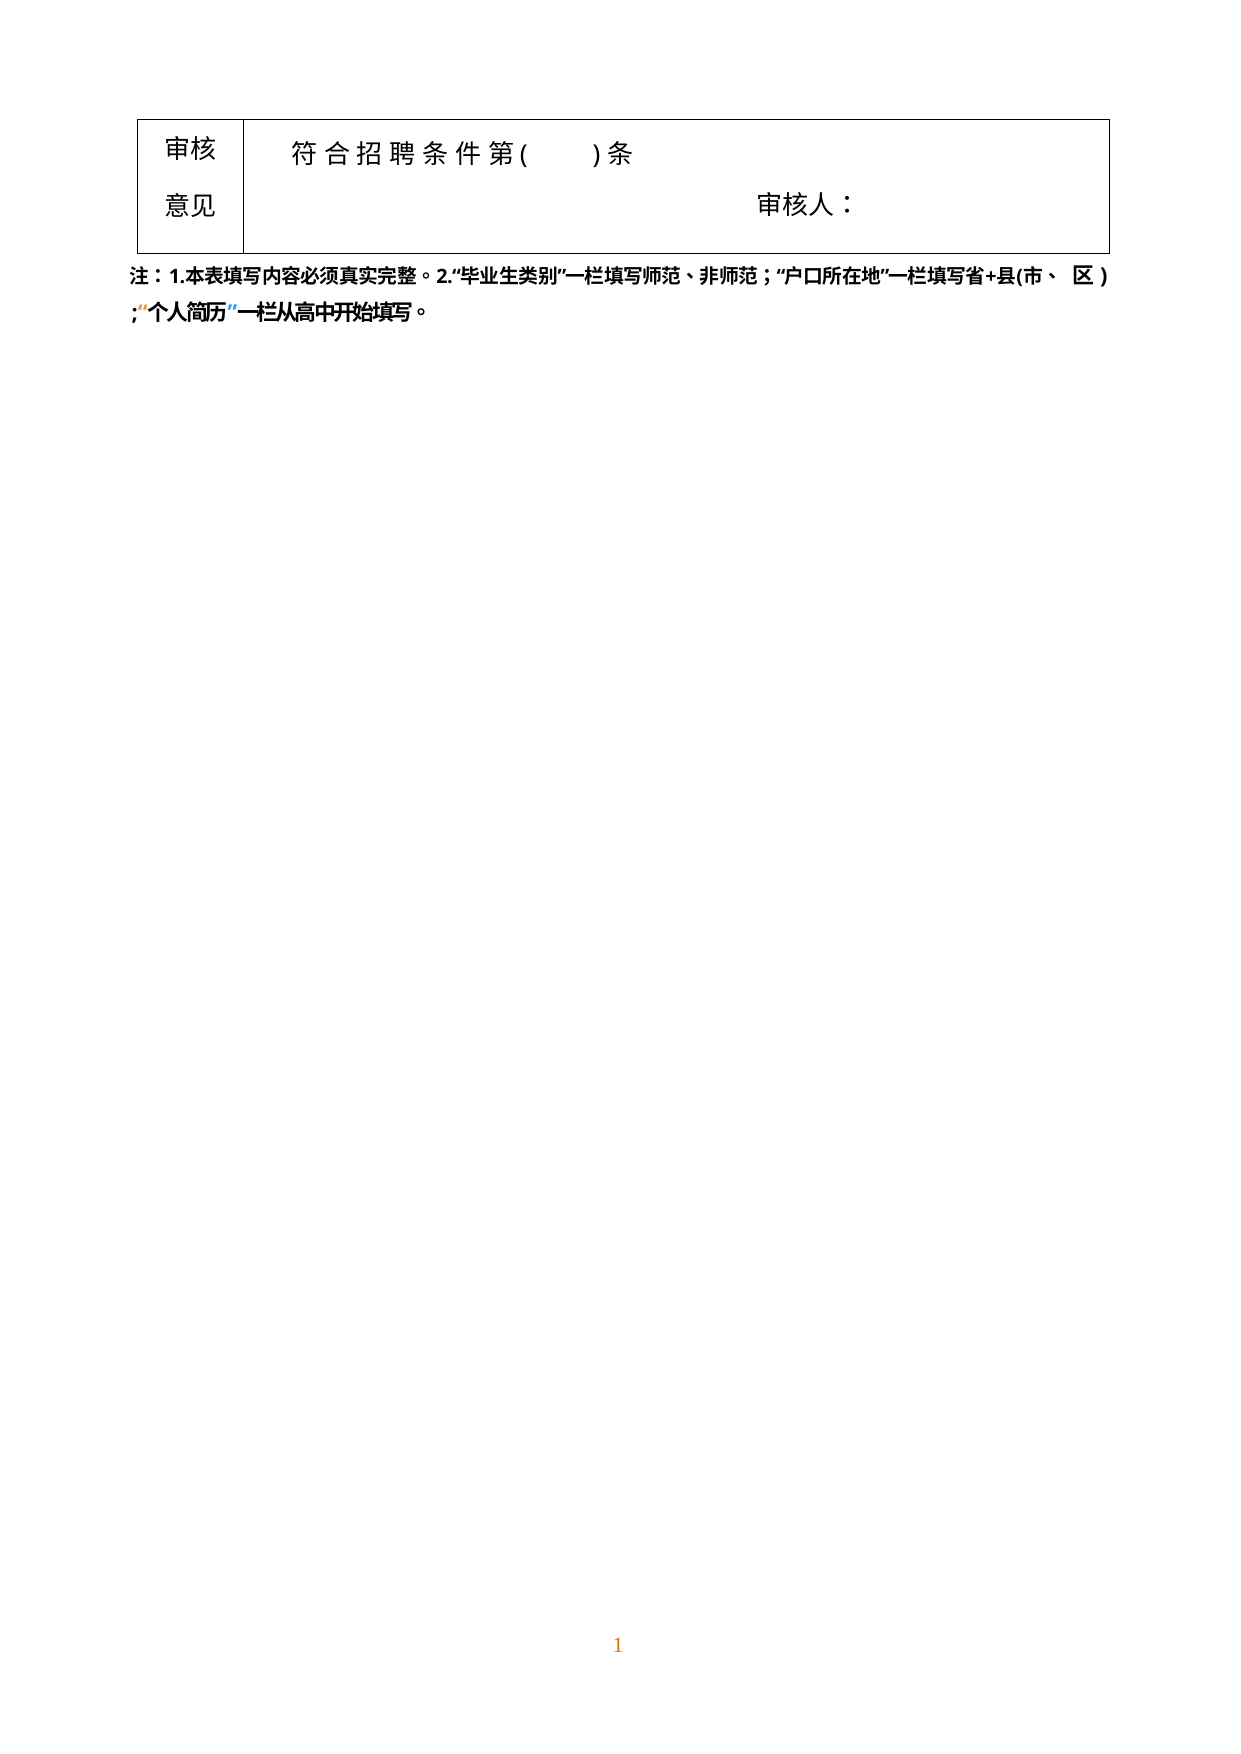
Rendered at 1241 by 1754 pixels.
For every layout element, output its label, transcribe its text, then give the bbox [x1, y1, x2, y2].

table_cell 符 合 招 聘 条 件 第 ( ) 条 审核人： [244, 120, 1109, 253]
text 注：1.本表填写内容必须真实完整。2.“毕业生类别”一栏填写师范、非师范；“户口所在地”一栏填写省+县(市、 区 ) ;“个人简历”一栏从高中开始填写。 [129, 260, 1120, 327]
table_cell 审核 意见 [138, 120, 243, 253]
